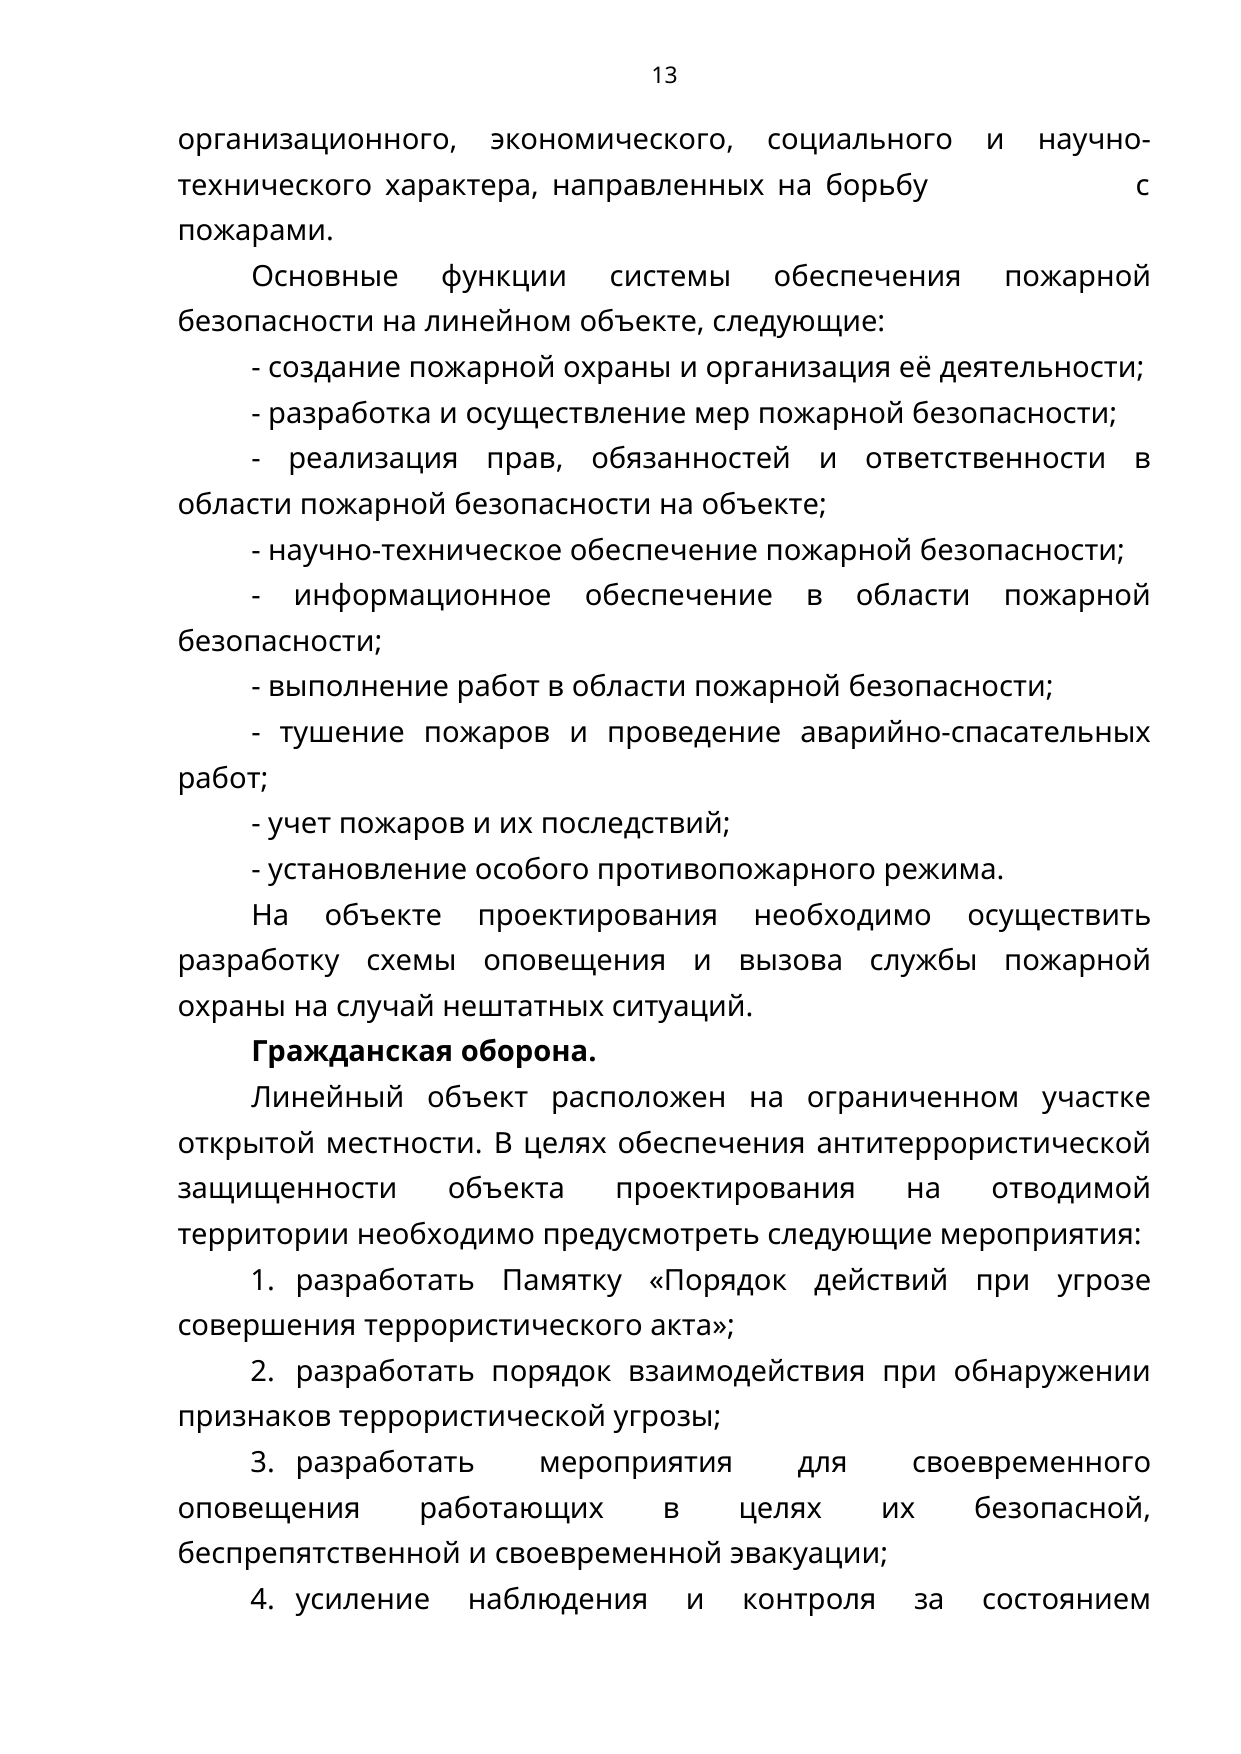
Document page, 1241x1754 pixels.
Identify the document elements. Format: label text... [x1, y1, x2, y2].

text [177, 118, 1152, 249]
text На объекте проектирования необходимо осуществить разработку схемы оповещения и вызова службы пожарной охраны на случай нештатных ситуаций. [177, 894, 1152, 1025]
text - реализация прав, обязанностей и ответственности в области пожарной безопасности на объекте; [177, 437, 1152, 523]
list разработать мероприятия для своевременного оповещения работающих в целях их безопасной, беспрепятственной и своевременной эвакуации; [177, 1441, 1152, 1572]
text - разработка и осуществление мер пожарной безопасности; [177, 392, 1152, 432]
text - создание пожарной охраны и организация её деятельности; [177, 346, 1152, 386]
text - выполнение работ в области пожарной безопасности; [177, 666, 1152, 705]
text Основные функции системы обеспечения пожарной безопасности на линейном объекте, следующие: [177, 255, 1152, 340]
text Линейный объект расположен на ограниченном участке открытой местности. В целях обеспечения антитеррористической защищенности объекта проектирования на отводимой территории необходимо предусмотреть следующие мероприятия: [177, 1076, 1152, 1253]
text Гражданская оборона. [177, 1031, 1152, 1070]
list разработать порядок взаимодействия при обнаружении признаков террористической угрозы; [177, 1350, 1152, 1435]
text - информационное обеспечение в области пожарной безопасности; [177, 574, 1152, 660]
list разработать Памятку «Порядок действий при угрозе совершения террористического акта»; [177, 1259, 1152, 1344]
text - научно-техническое обеспечение пожарной безопасности; [177, 529, 1152, 568]
text - учет пожаров и их последствий; [177, 802, 1152, 842]
text - установление особого противопожарного режима. [177, 848, 1152, 888]
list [177, 1578, 1152, 1618]
text - тушение пожаров и проведение аварийно-спасательных работ; [177, 711, 1152, 797]
